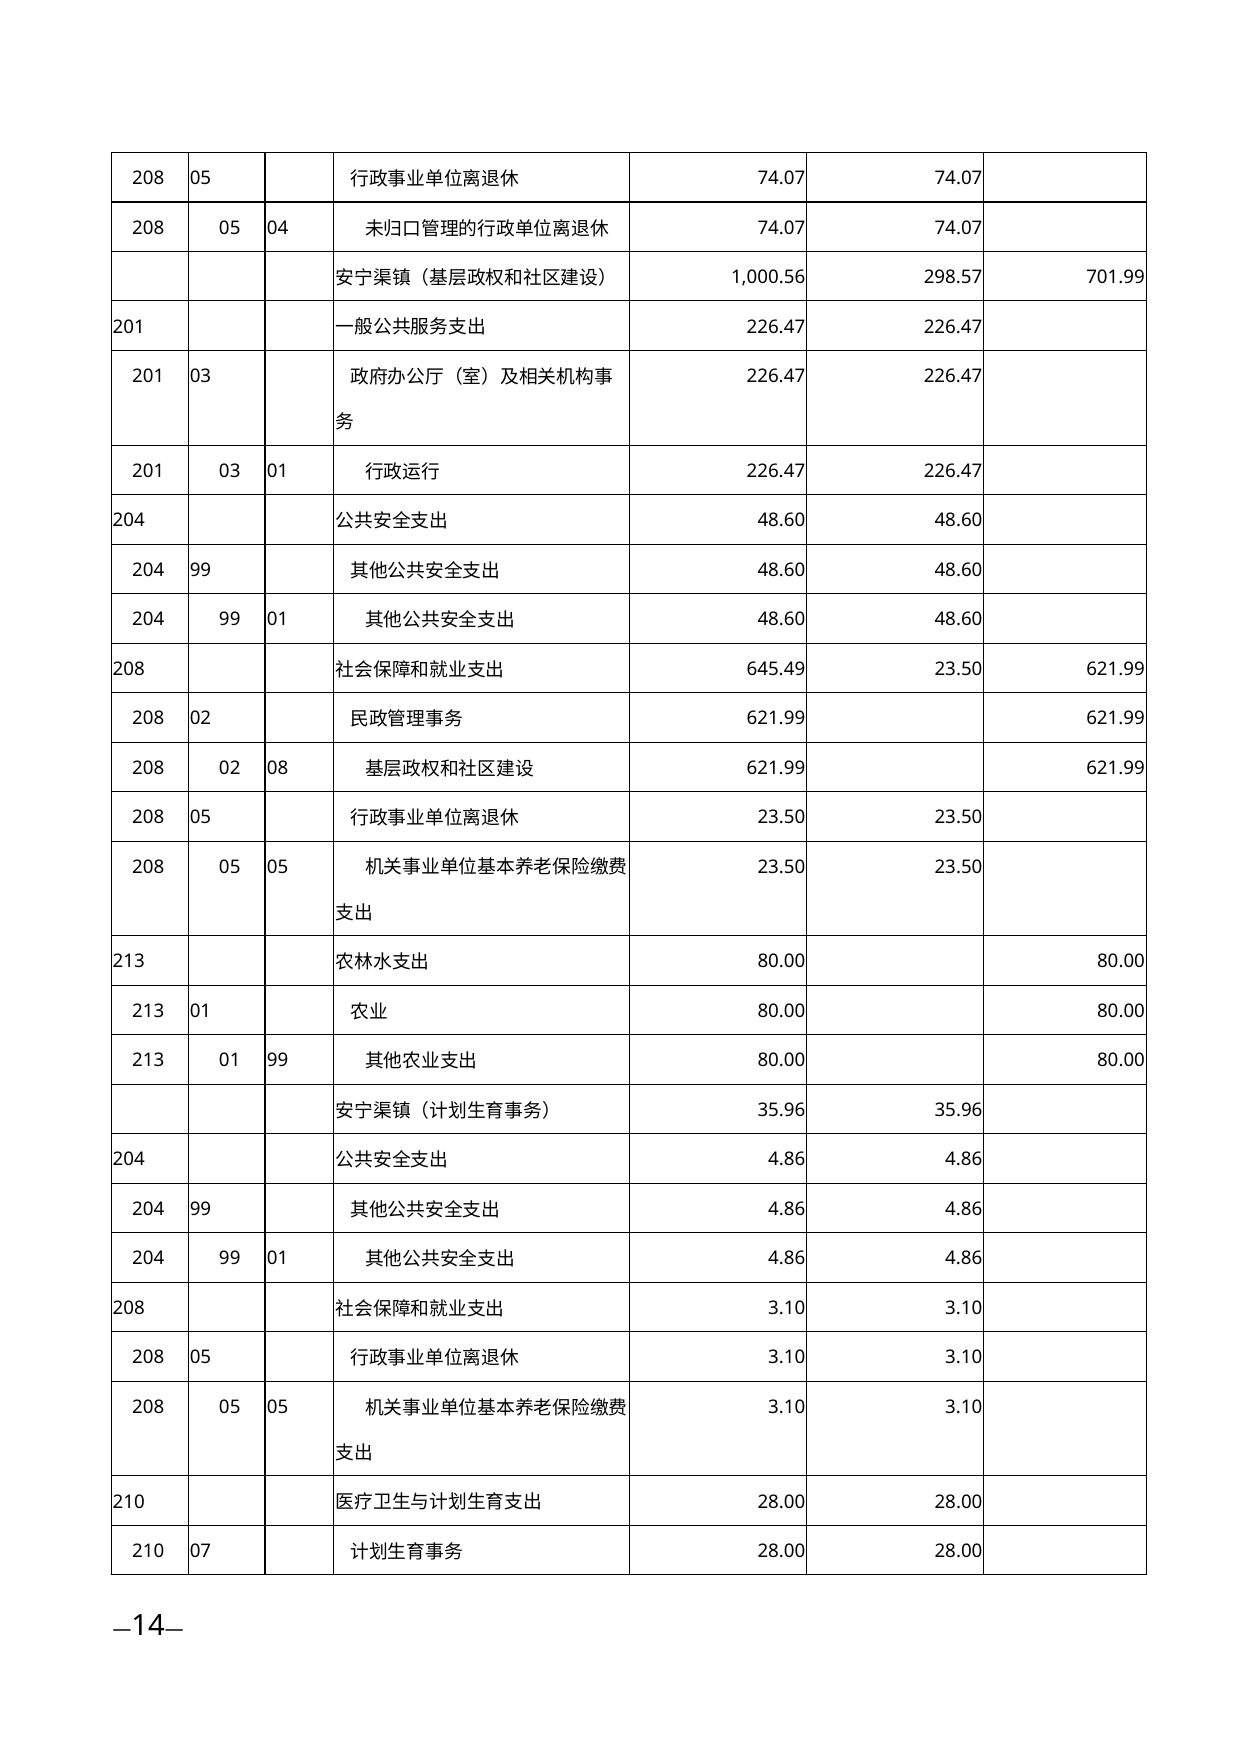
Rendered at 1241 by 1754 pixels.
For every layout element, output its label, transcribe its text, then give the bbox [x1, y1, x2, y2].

table_cell 80.00 [630, 986, 806, 1034]
table_cell [984, 842, 1146, 935]
table_cell 701.99 [984, 252, 1146, 300]
table_cell 04 [266, 203, 333, 251]
table_cell 4.86 [630, 1184, 806, 1232]
table_cell 3.10 [807, 1283, 983, 1331]
table_cell 204 [112, 594, 188, 643]
table_cell [266, 1085, 333, 1133]
table_cell [266, 252, 333, 300]
table_cell 621.99 [984, 644, 1146, 692]
table_cell 204 [112, 1134, 188, 1183]
table_cell [266, 1476, 333, 1525]
table_cell 226.47 [630, 446, 806, 494]
table_cell 48.60 [807, 545, 983, 593]
table_cell 74.07 [630, 203, 806, 251]
table_cell 48.60 [630, 594, 806, 643]
table_cell [984, 1283, 1146, 1331]
table_cell [984, 351, 1146, 445]
table_cell 02 [189, 743, 264, 791]
table_cell 农林水支出 [334, 936, 629, 985]
table_cell [266, 693, 333, 742]
table_cell 48.60 [630, 545, 806, 593]
table_cell 3.10 [630, 1382, 806, 1475]
table_cell 48.60 [630, 495, 806, 544]
table_cell 226.47 [630, 301, 806, 350]
table_cell 01 [266, 446, 333, 494]
table_cell 213 [112, 986, 188, 1034]
table_cell [984, 495, 1146, 544]
table_cell [984, 792, 1146, 841]
table_cell 621.99 [984, 693, 1146, 742]
table_cell 其他公共安全支出 [334, 594, 629, 643]
table_cell [266, 545, 333, 593]
table_cell 08 [266, 743, 333, 791]
table_cell 23.50 [807, 644, 983, 692]
table_cell 05 [189, 792, 264, 841]
table_cell [112, 1085, 188, 1133]
table_cell 208 [112, 153, 188, 201]
table_cell 01 [266, 1233, 333, 1282]
table_cell 05 [266, 842, 333, 935]
table_cell [189, 1476, 264, 1525]
table_cell 204 [112, 495, 188, 544]
table_cell [189, 495, 264, 544]
table_cell 23.50 [630, 842, 806, 935]
table_cell 99 [189, 1233, 264, 1282]
table_cell 621.99 [630, 743, 806, 791]
table_cell 4.86 [807, 1233, 983, 1282]
table_cell 226.47 [630, 351, 806, 445]
table_cell 安宁渠镇（计划生育事务） [334, 1085, 629, 1133]
table_cell 645.49 [630, 644, 806, 692]
table_cell [266, 644, 333, 692]
table_cell [984, 203, 1146, 251]
table_cell 226.47 [807, 301, 983, 350]
table_cell [189, 301, 264, 350]
table_cell 其他农业支出 [334, 1035, 629, 1084]
table_cell 28.00 [807, 1526, 983, 1574]
table_cell 基层政权和社区建设 [334, 743, 629, 791]
table_cell 3.10 [807, 1332, 983, 1381]
table_cell 226.47 [807, 446, 983, 494]
table_cell 28.00 [630, 1476, 806, 1525]
table_cell [266, 495, 333, 544]
table_cell 05 [189, 1382, 264, 1475]
table_cell 28.00 [630, 1526, 806, 1574]
table_cell [984, 446, 1146, 494]
table_cell 05 [189, 1332, 264, 1381]
table_cell 99 [189, 1184, 264, 1232]
table_cell 3.10 [630, 1283, 806, 1331]
table_cell [266, 1184, 333, 1232]
table_cell 4.86 [630, 1134, 806, 1183]
table_cell 226.47 [807, 351, 983, 445]
table_cell 其他公共安全支出 [334, 545, 629, 593]
table_cell 公共安全支出 [334, 1134, 629, 1183]
table_cell [266, 1332, 333, 1381]
table_cell [984, 1233, 1146, 1282]
table_cell 80.00 [630, 1035, 806, 1084]
table_cell [189, 1283, 264, 1331]
table_cell 01 [266, 594, 333, 643]
table_cell [266, 351, 333, 445]
table_cell 208 [112, 1332, 188, 1381]
table_cell 208 [112, 1283, 188, 1331]
table_cell 03 [189, 351, 264, 445]
table_cell 3.10 [630, 1332, 806, 1381]
table_cell [266, 1283, 333, 1331]
table_cell 05 [189, 203, 264, 251]
table_cell [266, 301, 333, 350]
table_cell 80.00 [984, 936, 1146, 985]
table_cell 民政管理事务 [334, 693, 629, 742]
table_cell 74.07 [807, 203, 983, 251]
table_cell [984, 545, 1146, 593]
table_cell [266, 986, 333, 1034]
table_cell 一般公共服务支出 [334, 301, 629, 350]
table_cell 农业 [334, 986, 629, 1034]
table_cell 210 [112, 1526, 188, 1574]
table_cell [807, 936, 983, 985]
table_cell 23.50 [630, 792, 806, 841]
table_cell 201 [112, 301, 188, 350]
table_cell 01 [189, 986, 264, 1034]
table_cell 03 [189, 446, 264, 494]
table_cell [984, 1476, 1146, 1525]
table_cell 社会保障和就业支出 [334, 1283, 629, 1331]
table_cell 204 [112, 545, 188, 593]
table_cell [189, 936, 264, 985]
table_cell [112, 252, 188, 300]
table_cell [984, 1134, 1146, 1183]
table_cell 35.96 [630, 1085, 806, 1133]
table_cell [189, 1085, 264, 1133]
table_cell [807, 986, 983, 1034]
table_cell 政府办公厅（室）及相关机构事务 [334, 351, 629, 445]
table_cell 01 [189, 1035, 264, 1084]
table_cell [984, 594, 1146, 643]
table_cell 213 [112, 936, 188, 985]
table_cell [807, 1035, 983, 1084]
table_cell 07 [189, 1526, 264, 1574]
table_cell 99 [266, 1035, 333, 1084]
table_cell 机关事业单位基本养老保险缴费支出 [334, 842, 629, 935]
table_cell [807, 693, 983, 742]
table_cell [984, 1382, 1146, 1475]
table_cell [984, 1184, 1146, 1232]
table_cell [266, 153, 333, 201]
table_cell 99 [189, 545, 264, 593]
table_cell 机关事业单位基本养老保险缴费支出 [334, 1382, 629, 1475]
table_cell [984, 153, 1146, 201]
table_cell 204 [112, 1233, 188, 1282]
table_cell 3.10 [807, 1382, 983, 1475]
table_cell 23.50 [807, 842, 983, 935]
table_cell 204 [112, 1184, 188, 1232]
table_cell 28.00 [807, 1476, 983, 1525]
table_cell 80.00 [984, 986, 1146, 1034]
table_cell [189, 1134, 264, 1183]
table_cell 201 [112, 446, 188, 494]
table_cell 行政事业单位离退休 [334, 1332, 629, 1381]
table_cell 208 [112, 1382, 188, 1475]
table_cell 48.60 [807, 495, 983, 544]
table_cell 医疗卫生与计划生育支出 [334, 1476, 629, 1525]
table_cell 安宁渠镇（基层政权和社区建设） [334, 252, 629, 300]
table_cell 621.99 [984, 743, 1146, 791]
table_cell 未归口管理的行政单位离退休 [334, 203, 629, 251]
table_cell 行政事业单位离退休 [334, 792, 629, 841]
table_cell [266, 936, 333, 985]
table_cell 行政事业单位离退休 [334, 153, 629, 201]
table_cell 其他公共安全支出 [334, 1184, 629, 1232]
table_cell 621.99 [630, 693, 806, 742]
table_cell [984, 1332, 1146, 1381]
table_cell 99 [189, 594, 264, 643]
table_cell 社会保障和就业支出 [334, 644, 629, 692]
table_cell [266, 792, 333, 841]
table_cell 208 [112, 842, 188, 935]
table_cell [189, 252, 264, 300]
table_cell [189, 644, 264, 692]
table_cell 201 [112, 351, 188, 445]
table_cell 35.96 [807, 1085, 983, 1133]
table_cell 208 [112, 644, 188, 692]
table_cell 4.86 [630, 1233, 806, 1282]
table_cell 80.00 [984, 1035, 1146, 1084]
table_cell 其他公共安全支出 [334, 1233, 629, 1282]
table_cell 298.57 [807, 252, 983, 300]
table_cell 4.86 [807, 1184, 983, 1232]
table_cell 74.07 [630, 153, 806, 201]
table_cell 23.50 [807, 792, 983, 841]
table_cell [266, 1134, 333, 1183]
table_cell 02 [189, 693, 264, 742]
table_cell 行政运行 [334, 446, 629, 494]
table_cell 74.07 [807, 153, 983, 201]
table_cell 05 [189, 842, 264, 935]
table_cell 80.00 [630, 936, 806, 985]
table_cell 48.60 [807, 594, 983, 643]
table_cell 208 [112, 693, 188, 742]
table_cell [984, 301, 1146, 350]
table_cell 210 [112, 1476, 188, 1525]
table_cell [984, 1085, 1146, 1133]
table_cell 公共安全支出 [334, 495, 629, 544]
table_cell 1,000.56 [630, 252, 806, 300]
table_cell [984, 1526, 1146, 1574]
table_cell 4.86 [807, 1134, 983, 1183]
table_cell 208 [112, 743, 188, 791]
table_cell 208 [112, 203, 188, 251]
table_cell 05 [189, 153, 264, 201]
table_cell 05 [266, 1382, 333, 1475]
table_cell 计划生育事务 [334, 1526, 629, 1574]
table_cell 213 [112, 1035, 188, 1084]
table_cell 208 [112, 792, 188, 841]
table_cell [266, 1526, 333, 1574]
table_cell [807, 743, 983, 791]
